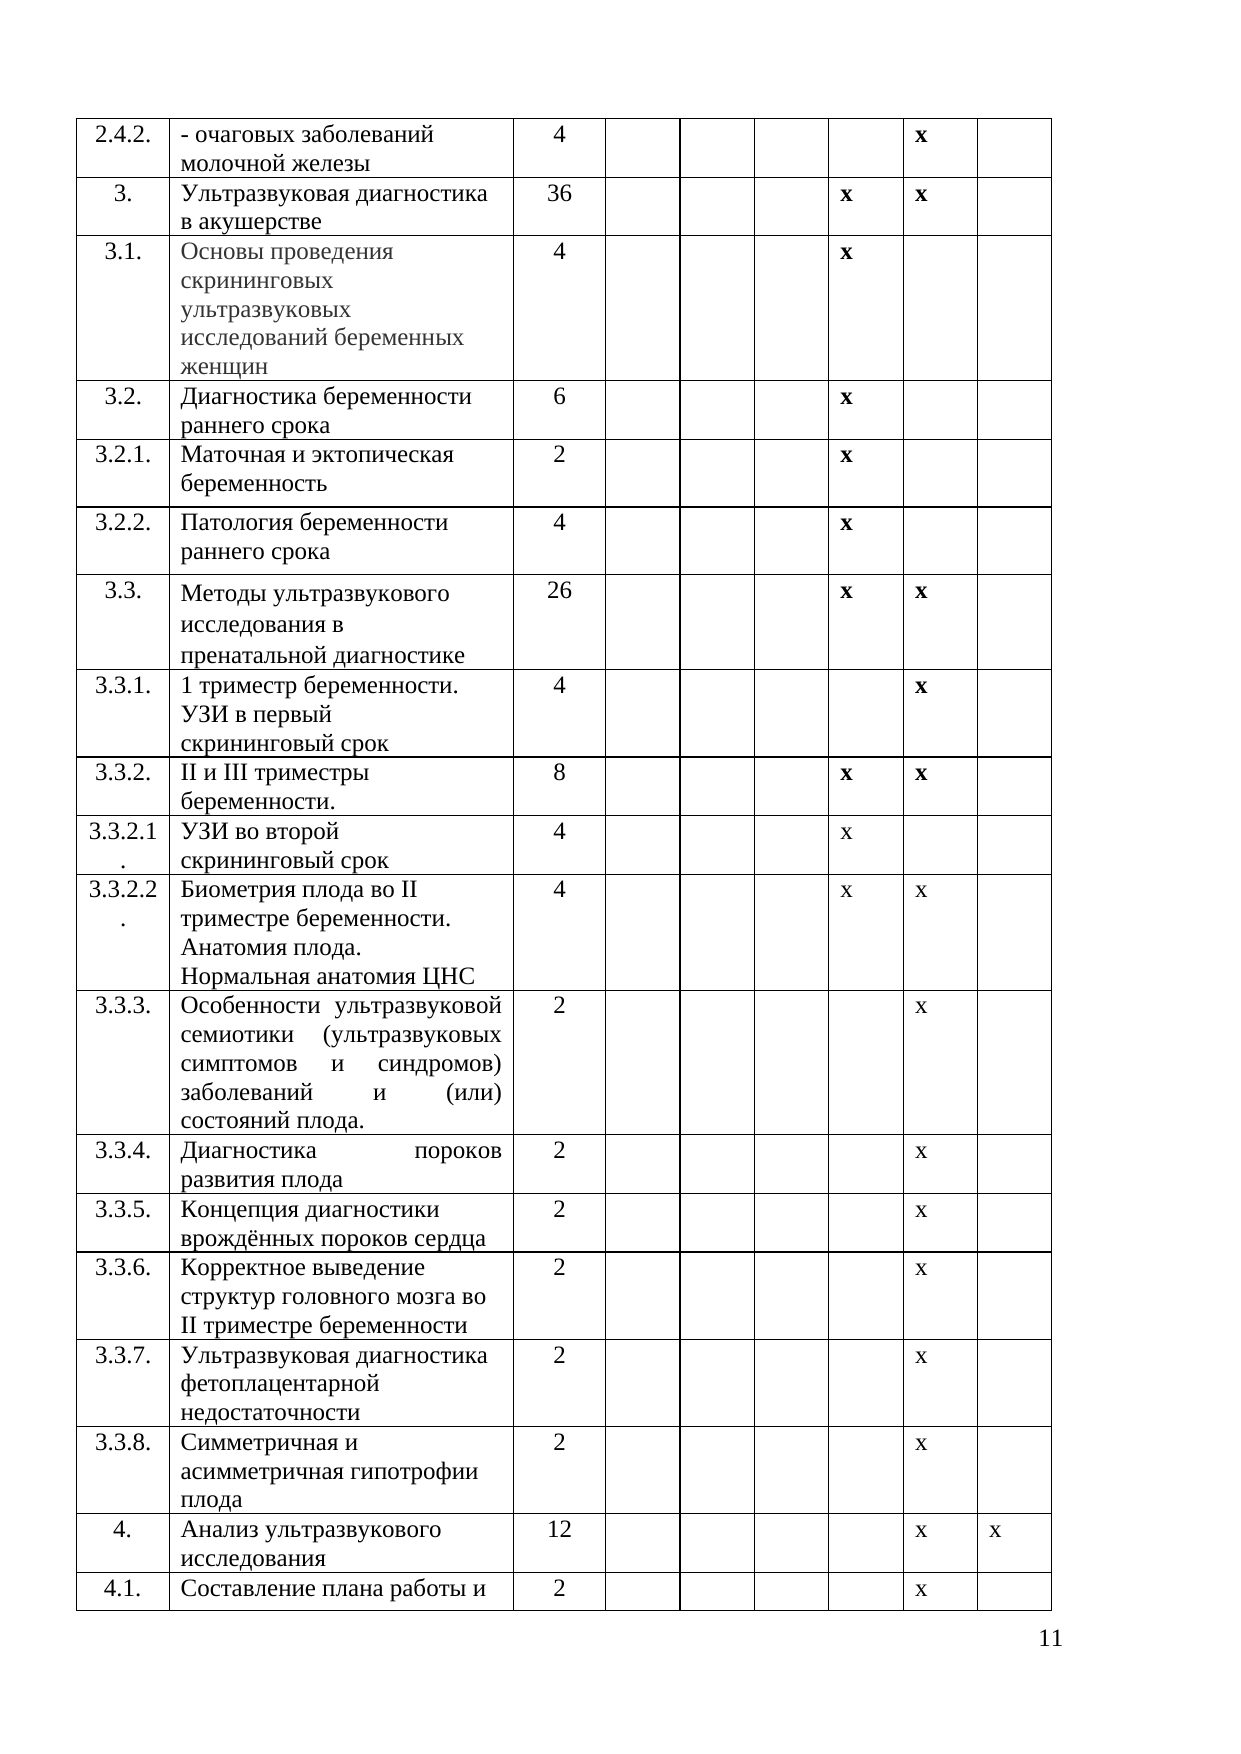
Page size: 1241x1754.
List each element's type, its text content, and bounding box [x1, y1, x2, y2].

table_cell х [904, 178, 977, 235]
table_cell УЗИ во второй скрининговый срок [170, 816, 513, 873]
table_cell 3.3.2. [77, 758, 169, 815]
table_cell 1 триместр беременности. УЗИ в первый скрининговый срок [170, 670, 513, 756]
table_cell [681, 508, 754, 574]
table_cell [829, 1573, 903, 1610]
table_cell 2 [514, 1427, 605, 1513]
table_cell 2.4.2. [77, 119, 169, 177]
table_cell Биометрия плода во II триместре беременности. Анатомия плода. Нормальная анатомия ЦНС [170, 875, 513, 989]
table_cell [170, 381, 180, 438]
table_cell 2 [514, 1253, 605, 1339]
table_cell [606, 1253, 679, 1339]
table_cell [978, 575, 1051, 669]
table_cell 3.3.6. [77, 1253, 169, 1339]
table_cell [755, 670, 828, 756]
table_cell [755, 178, 828, 235]
table_cell Основы проведения скрининговых ультразвуковых исследований беременных женщин [170, 236, 513, 380]
table_cell Ультразвуковая диагностика в акушерстве [170, 178, 513, 235]
table_cell [606, 1194, 679, 1251]
table_cell [978, 236, 1051, 380]
table_cell х [829, 758, 903, 815]
table_cell [829, 1194, 903, 1251]
table_cell [681, 236, 754, 380]
table_cell [829, 1514, 903, 1572]
table_cell [681, 991, 754, 1134]
table_cell [978, 991, 1051, 1134]
table_cell [606, 1340, 679, 1426]
table_cell [978, 1573, 1051, 1610]
table_cell х [829, 178, 903, 235]
table_cell [829, 670, 903, 756]
table_cell Маточная и эктопическая беременность [170, 440, 513, 506]
table_cell 4 [514, 508, 605, 574]
table_cell [681, 1427, 754, 1513]
table_cell 2 [514, 440, 605, 506]
table_cell х [904, 758, 977, 815]
table_cell х [904, 1573, 977, 1610]
table_cell [755, 875, 828, 989]
table_cell 3.2. [77, 381, 169, 438]
table_cell [755, 1514, 828, 1572]
table_cell 3.3.3. [77, 991, 169, 1134]
table_cell 4 [514, 875, 605, 989]
table_cell 3.3.8. [77, 1427, 169, 1513]
table_cell [755, 381, 828, 438]
table_cell х [904, 1253, 977, 1339]
table_cell [681, 119, 754, 177]
table_cell [755, 119, 828, 177]
table_cell [978, 178, 1051, 235]
table_cell [755, 1253, 828, 1339]
table_cell [606, 758, 679, 815]
table_cell [829, 1340, 903, 1426]
table_cell 2 [514, 1135, 605, 1193]
table_cell II и III триместры беременности. [170, 758, 513, 815]
table_cell [978, 1135, 1051, 1193]
table_cell [606, 119, 679, 177]
table_cell [978, 1340, 1051, 1426]
table_cell 6 [514, 381, 605, 438]
table_cell 8 [514, 758, 605, 815]
table_cell [606, 816, 679, 873]
table_cell [681, 440, 754, 506]
table_cell [978, 508, 1051, 574]
table_cell [755, 508, 828, 574]
table_cell Анализ ультразвукового исследования [170, 1514, 513, 1572]
table_cell х [829, 875, 903, 989]
table_cell 26 [514, 575, 605, 669]
table_cell х [829, 575, 903, 669]
table_cell 12 [514, 1514, 605, 1572]
table_cell [904, 236, 977, 380]
table_cell 3. [77, 178, 169, 235]
table_cell х [904, 119, 977, 177]
table_cell [681, 1194, 754, 1251]
table_cell 4.1. [77, 1573, 169, 1610]
table_cell 2 [514, 991, 605, 1134]
table_cell Диагностика пороков развития плода [170, 1135, 513, 1193]
table_cell х [829, 236, 903, 380]
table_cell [170, 1573, 513, 1610]
table_cell [606, 575, 679, 669]
table_cell 4. [77, 1514, 169, 1572]
table_cell 3.2.2. [77, 508, 169, 574]
table_cell [904, 440, 977, 506]
table_cell [681, 178, 754, 235]
table_cell [829, 1135, 903, 1193]
table_cell [606, 508, 679, 574]
table_cell [606, 670, 679, 756]
table_cell [978, 440, 1051, 506]
table_cell 3.3.2.1. [77, 816, 169, 873]
table_cell 2 [514, 1194, 605, 1251]
table_cell 3.3.2.2. [77, 875, 169, 989]
table_cell [681, 1253, 754, 1339]
table_cell х [904, 1135, 977, 1193]
table_cell [681, 381, 754, 438]
table_cell [755, 1135, 828, 1193]
table_cell [681, 575, 754, 669]
table_cell Особенности ультразвуковой семиотики (ультразвуковых симптомов и синдромов) заболеваний и (или) состояний плода. [170, 991, 513, 1134]
table_cell [904, 508, 977, 574]
table_cell [755, 816, 828, 873]
table_cell [978, 875, 1051, 989]
table_cell [606, 1427, 679, 1513]
table_cell х [904, 1427, 977, 1513]
table_cell [681, 758, 754, 815]
table_cell [681, 816, 754, 873]
table_cell [978, 816, 1051, 873]
table_cell х [904, 875, 977, 989]
table_cell [681, 670, 754, 756]
table_cell х [904, 1194, 977, 1251]
table_cell 3.2.1. [77, 440, 169, 506]
table_cell [606, 875, 679, 989]
table_cell х [904, 1340, 977, 1426]
table_cell х [904, 1514, 977, 1572]
table_cell Ультразвуковая диагностика фетоплацентарной недостаточности [170, 1340, 513, 1426]
table_cell х [829, 440, 903, 506]
table_cell - очаговых заболеваний молочной железы [170, 119, 513, 177]
table_cell 4 [514, 236, 605, 380]
table_cell 3.3.7. [77, 1340, 169, 1426]
table_cell 4 [514, 816, 605, 873]
table_cell х [904, 991, 977, 1134]
table_cell х [904, 670, 977, 756]
table_cell 4 [514, 119, 605, 177]
table_cell х [904, 575, 977, 669]
table_cell Концепция диагностики врождённых пороков сердца [170, 1194, 513, 1251]
table_cell [755, 1194, 828, 1251]
table_cell [978, 1194, 1051, 1251]
table_cell [606, 440, 679, 506]
table_cell [978, 1427, 1051, 1513]
table_cell [681, 1135, 754, 1193]
table_cell [978, 758, 1051, 815]
table_cell [606, 381, 679, 438]
table_cell Патология беременности раннего срока [170, 508, 513, 574]
table_cell [829, 1427, 903, 1513]
table_cell [681, 1514, 754, 1572]
table_cell [755, 575, 828, 669]
table_cell 3.1. [77, 236, 169, 380]
table_cell [606, 1135, 679, 1193]
table_cell [755, 991, 828, 1134]
table_cell [606, 178, 679, 235]
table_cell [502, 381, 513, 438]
table_cell 3.3. [77, 575, 169, 669]
table_cell х [978, 1514, 1051, 1572]
table_cell [681, 1340, 754, 1426]
table_cell 2 [514, 1573, 605, 1610]
table_cell [755, 1573, 828, 1610]
table_cell [829, 991, 903, 1134]
table_cell [978, 119, 1051, 177]
table_cell [681, 875, 754, 989]
table_cell [978, 1253, 1051, 1339]
table_cell [904, 816, 977, 873]
table_cell 3.3.1. [77, 670, 169, 756]
table_cell [755, 236, 828, 380]
table_cell [606, 991, 679, 1134]
table_cell Симметричная и асимметричная гипотрофии плода [170, 1427, 513, 1513]
table_cell 4 [514, 670, 605, 756]
table_cell х [829, 816, 903, 873]
table_cell [829, 1253, 903, 1339]
table_cell 3.3.4. [77, 1135, 169, 1193]
table_cell [904, 381, 977, 438]
table_cell [978, 381, 1051, 438]
table_cell х [829, 381, 903, 438]
table_cell [978, 670, 1051, 756]
table_cell Методы ультразвукового исследования в пренатальной диагностике [170, 575, 513, 669]
table_cell [755, 758, 828, 815]
table_cell [606, 1514, 679, 1572]
table_cell [681, 1573, 754, 1610]
table_cell 2 [514, 1340, 605, 1426]
table_cell [755, 1427, 828, 1513]
table_cell [606, 236, 679, 380]
table_cell [829, 119, 903, 177]
table_cell [755, 1340, 828, 1426]
table_cell 36 [514, 178, 605, 235]
table_cell [755, 440, 828, 506]
table_cell [606, 1573, 679, 1610]
table_cell 3.3.5. [77, 1194, 169, 1251]
table_cell Корректное выведение структур головного мозга во II триместре беременности [170, 1253, 513, 1339]
table_cell х [829, 508, 903, 574]
